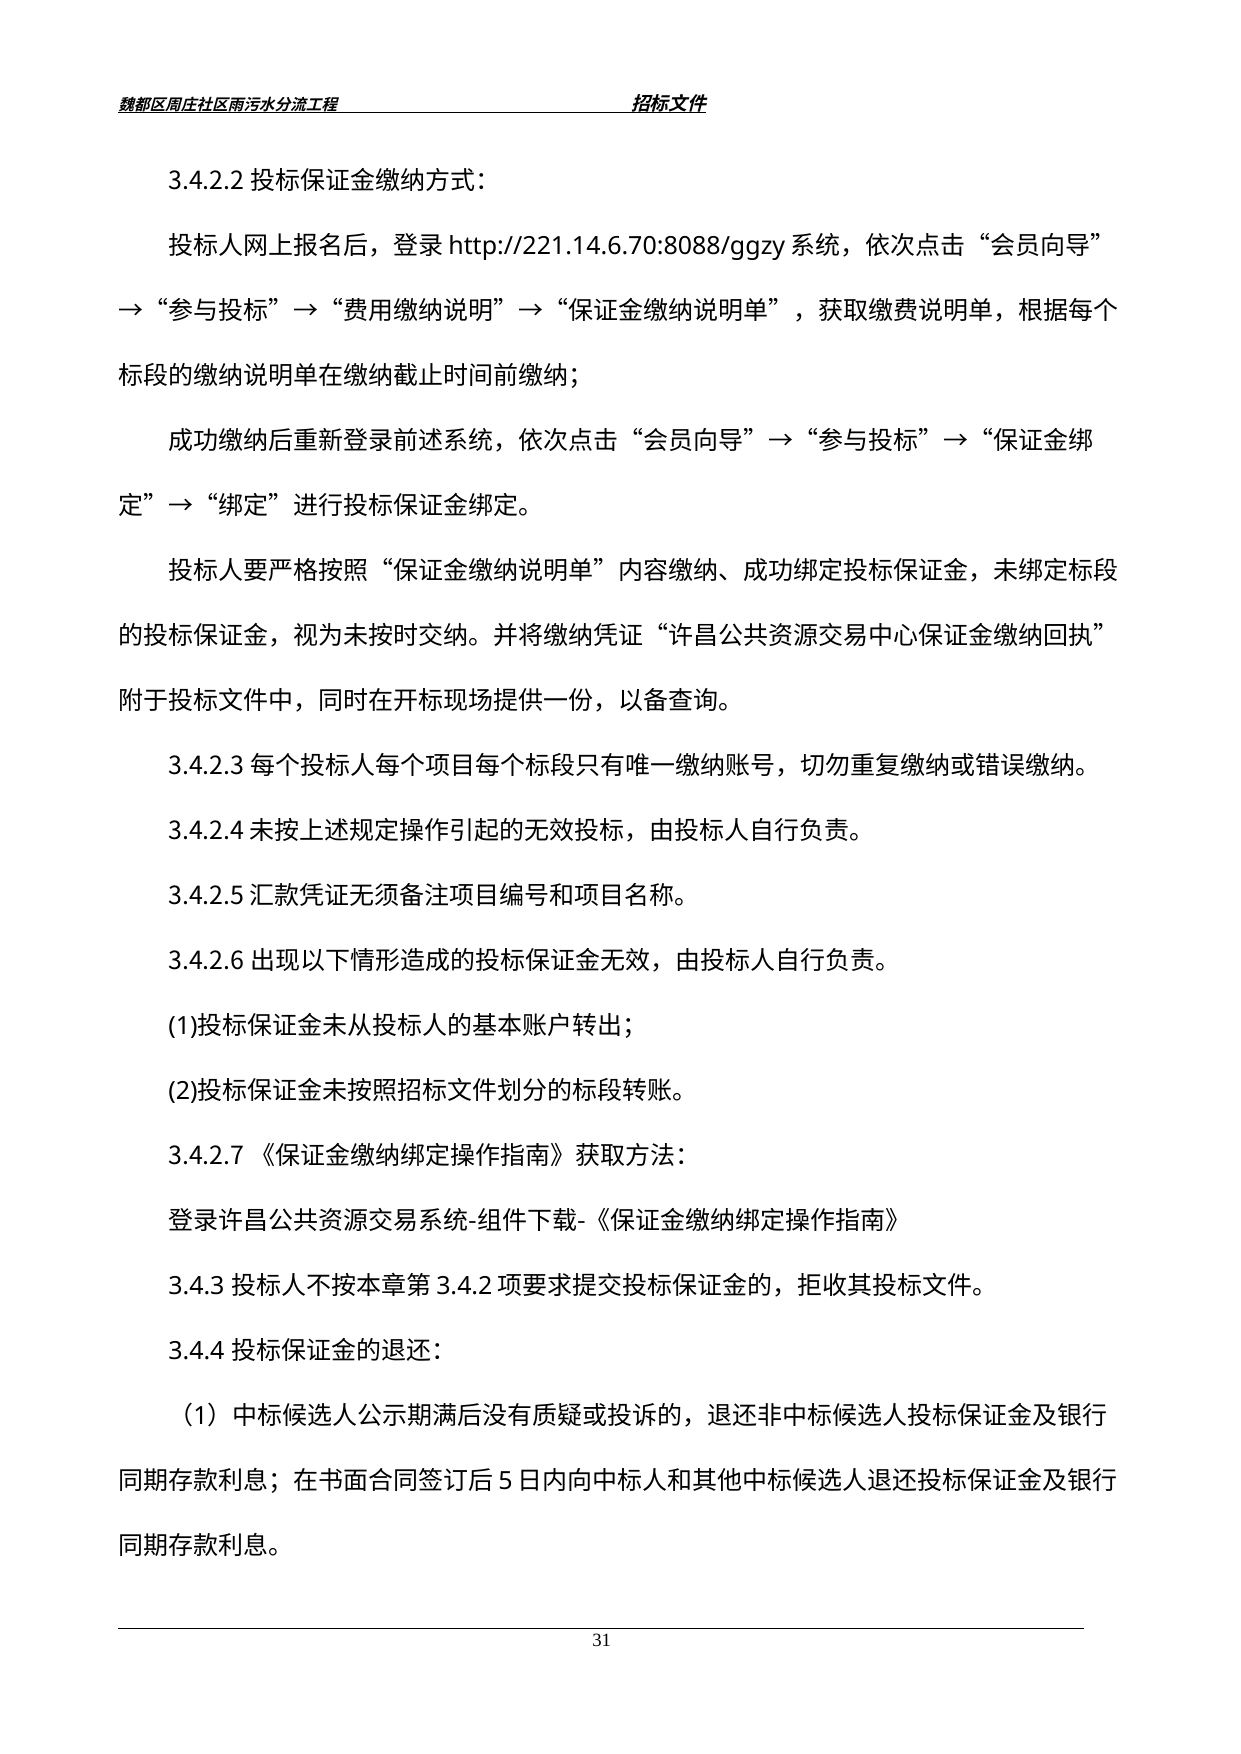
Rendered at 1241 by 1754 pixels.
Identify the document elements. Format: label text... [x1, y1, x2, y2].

text (1)投标保证金未从投标人的基本账户转出； [118, 991, 1122, 1056]
text 3.4.3 投标人不按本章第3.4.2项要求提交投标保证金的，拒收其投标文件。 [118, 1251, 1122, 1316]
text （1）中标候选人公示期满后没有质疑或投诉的，退还非中标候选人投标保证金及银行同期存款利息；在书面合同签订后5日内向中标人和其他中标候选人退还投标保证金及银行同期存款利息。 [118, 1381, 1122, 1576]
text 3.4.2.2 投标保证金缴纳方式： [118, 146, 1122, 211]
text 3.4.2.7 《保证金缴纳绑定操作指南》获取方法： [118, 1121, 1122, 1186]
text 3.4.2.5汇款凭证无须备注项目编号和项目名称。 [118, 861, 1122, 926]
text 3.4.2.3 每个投标人每个项目每个标段只有唯一缴纳账号，切勿重复缴纳或错误缴纳。 [118, 731, 1122, 796]
text 3.4.4 投标保证金的退还： [118, 1316, 1122, 1381]
text 3.4.2.6 出现以下情形造成的投标保证金无效，由投标人自行负责。 [118, 926, 1122, 991]
text 3.4.2.4未按上述规定操作引起的无效投标，由投标人自行负责。 [118, 796, 1122, 861]
text 投标人网上报名后，登录http://221.14.6.70:8088/ggzy系统，依次点击“会员向导”→“参与投标”→“费用缴纳说明”→“保证金缴纳说明单”，获取缴费说明单，根据每个标段的缴纳说明单在缴纳截止时间前缴纳； [118, 211, 1122, 406]
text (2)投标保证金未按照招标文件划分的标段转账。 [118, 1056, 1122, 1121]
text 投标人要严格按照“保证金缴纳说明单”内容缴纳、成功绑定投标保证金，未绑定标段的投标保证金，视为未按时交纳。并将缴纳凭证“许昌公共资源交易中心保证金缴纳回执”附于投标文件中，同时在开标现场提供一份，以备查询。 [118, 536, 1122, 731]
text 成功缴纳后重新登录前述系统，依次点击“会员向导”→“参与投标”→“保证金绑定”→“绑定”进行投标保证金绑定。 [118, 406, 1122, 536]
text 登录许昌公共资源交易系统-组件下载-《保证金缴纳绑定操作指南》 [118, 1186, 1122, 1251]
